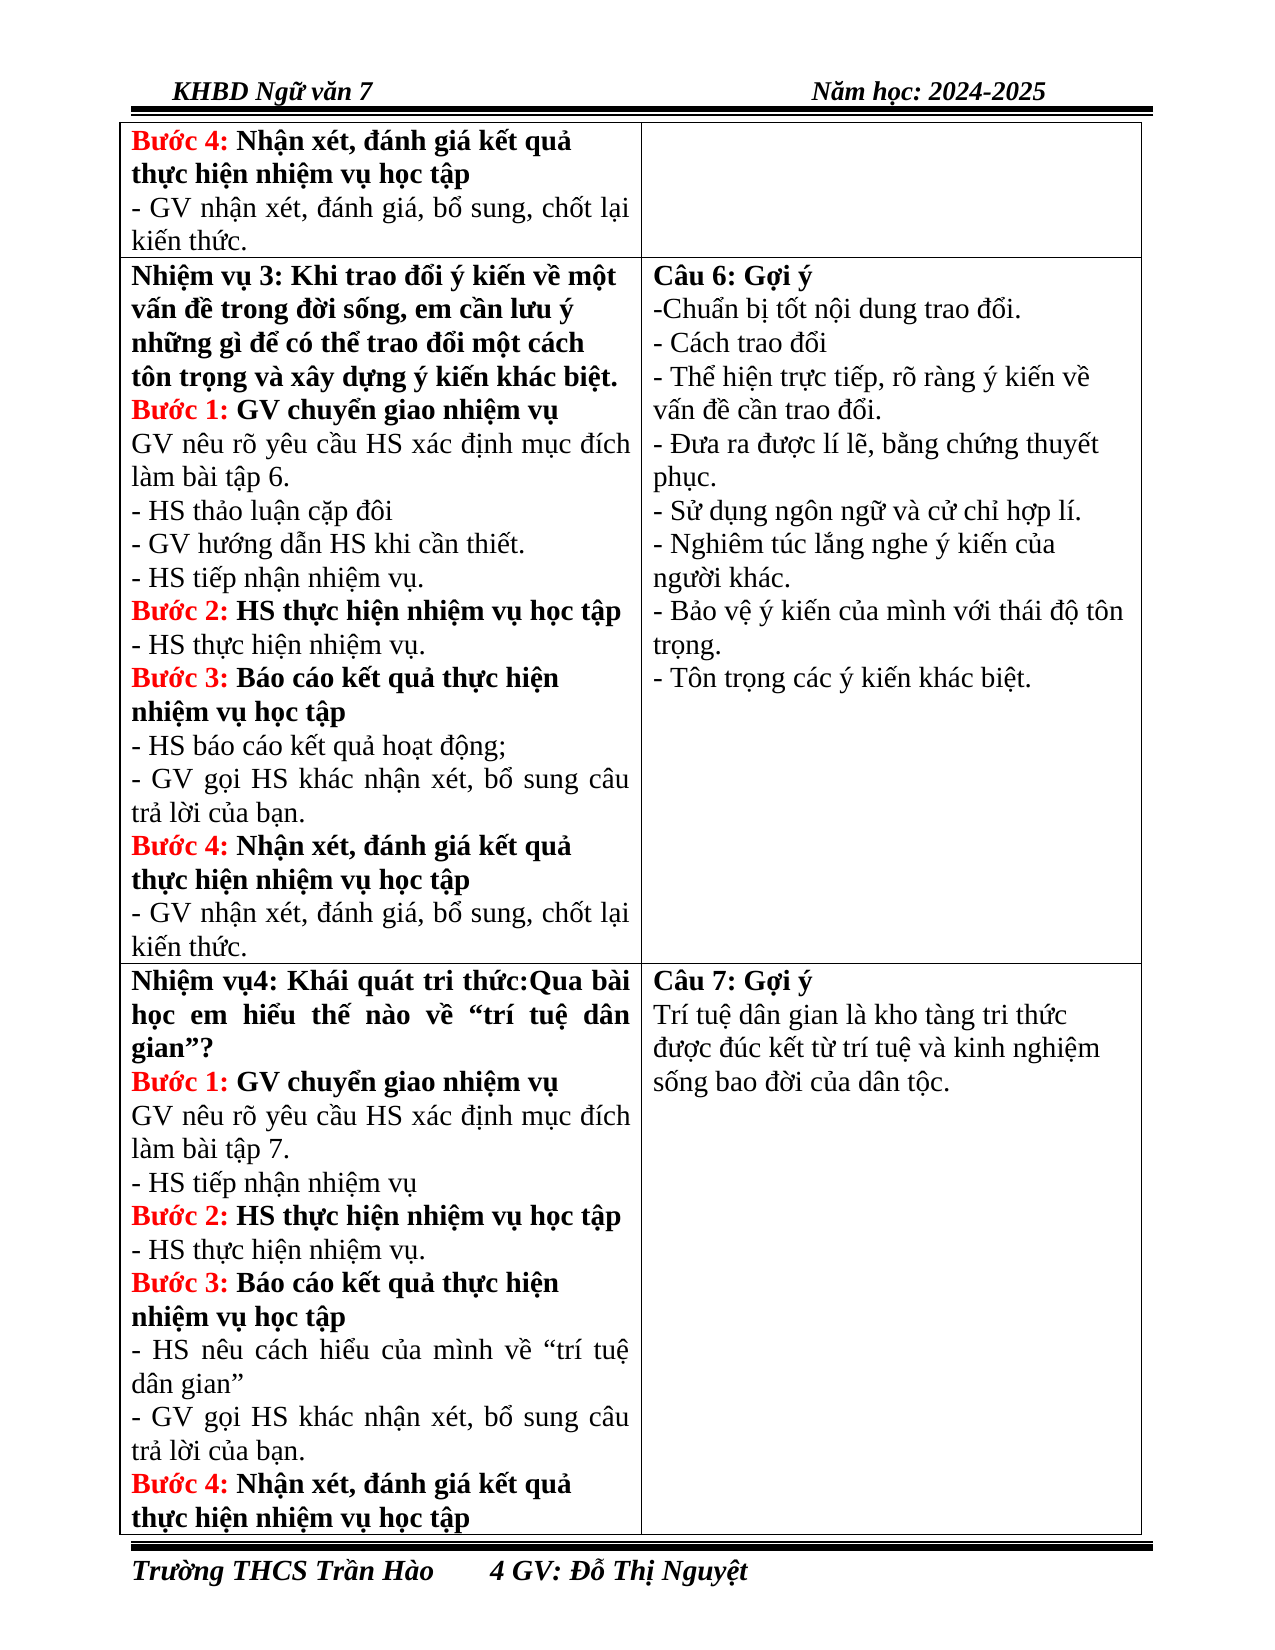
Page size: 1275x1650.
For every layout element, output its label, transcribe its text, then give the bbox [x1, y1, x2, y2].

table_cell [642, 123, 1141, 257]
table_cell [121, 964, 641, 1534]
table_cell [642, 964, 1141, 1534]
table_cell Câu 6: Gợi ý -Chuẩn bị tốt nội dung trao đổi. - Cách trao đổi - Thể hiện trực tiếp, rõ ràng ý kiến về vấn đề cần trao đổi. - Đưa ra được lí lẽ, bằng chứng thuyết phục. - Sử dụng ngôn ngữ và cử chỉ hợp lí. - Nghiêm túc lắng nghe ý kiến của người khác. - Bảo vệ ý kiến của mình với thái độ tôn trọng. - Tôn trọng các ý kiến khác biệt. [642, 258, 1141, 962]
table_cell Nhiệm vụ 3: Khi trao đổi ý kiến về một vấn đề trong đời sống, em cần lưu ý những gì để có thể trao đổi một cách tôn trọng và xây dựng ý kiến khác biệt. Bước 1: GV chuyển giao nhiệm vụ GV nêu rõ yêu cầu HS xác định mục đích làm bài tập 6. - HS thảo luận cặp đôi - GV hướng dẫn HS khi cần thiết. - HS tiếp nhận nhiệm vụ. Bước 2: HS thực hiện nhiệm vụ học tập - HS thực hiện nhiệm vụ. Bước 3: Báo cáo kết quả thực hiện nhiệm vụ học tập - HS báo cáo kết quả hoạt động; - GV gọi HS khác nhận xét, bổ sung câu trả lời của bạn. Bước 4: Nhận xét, đánh giá kết quả thực hiện nhiệm vụ học tập - GV nhận xét, đánh giá, bổ sung, chốt lại kiến thức. [121, 258, 641, 962]
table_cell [121, 123, 641, 257]
